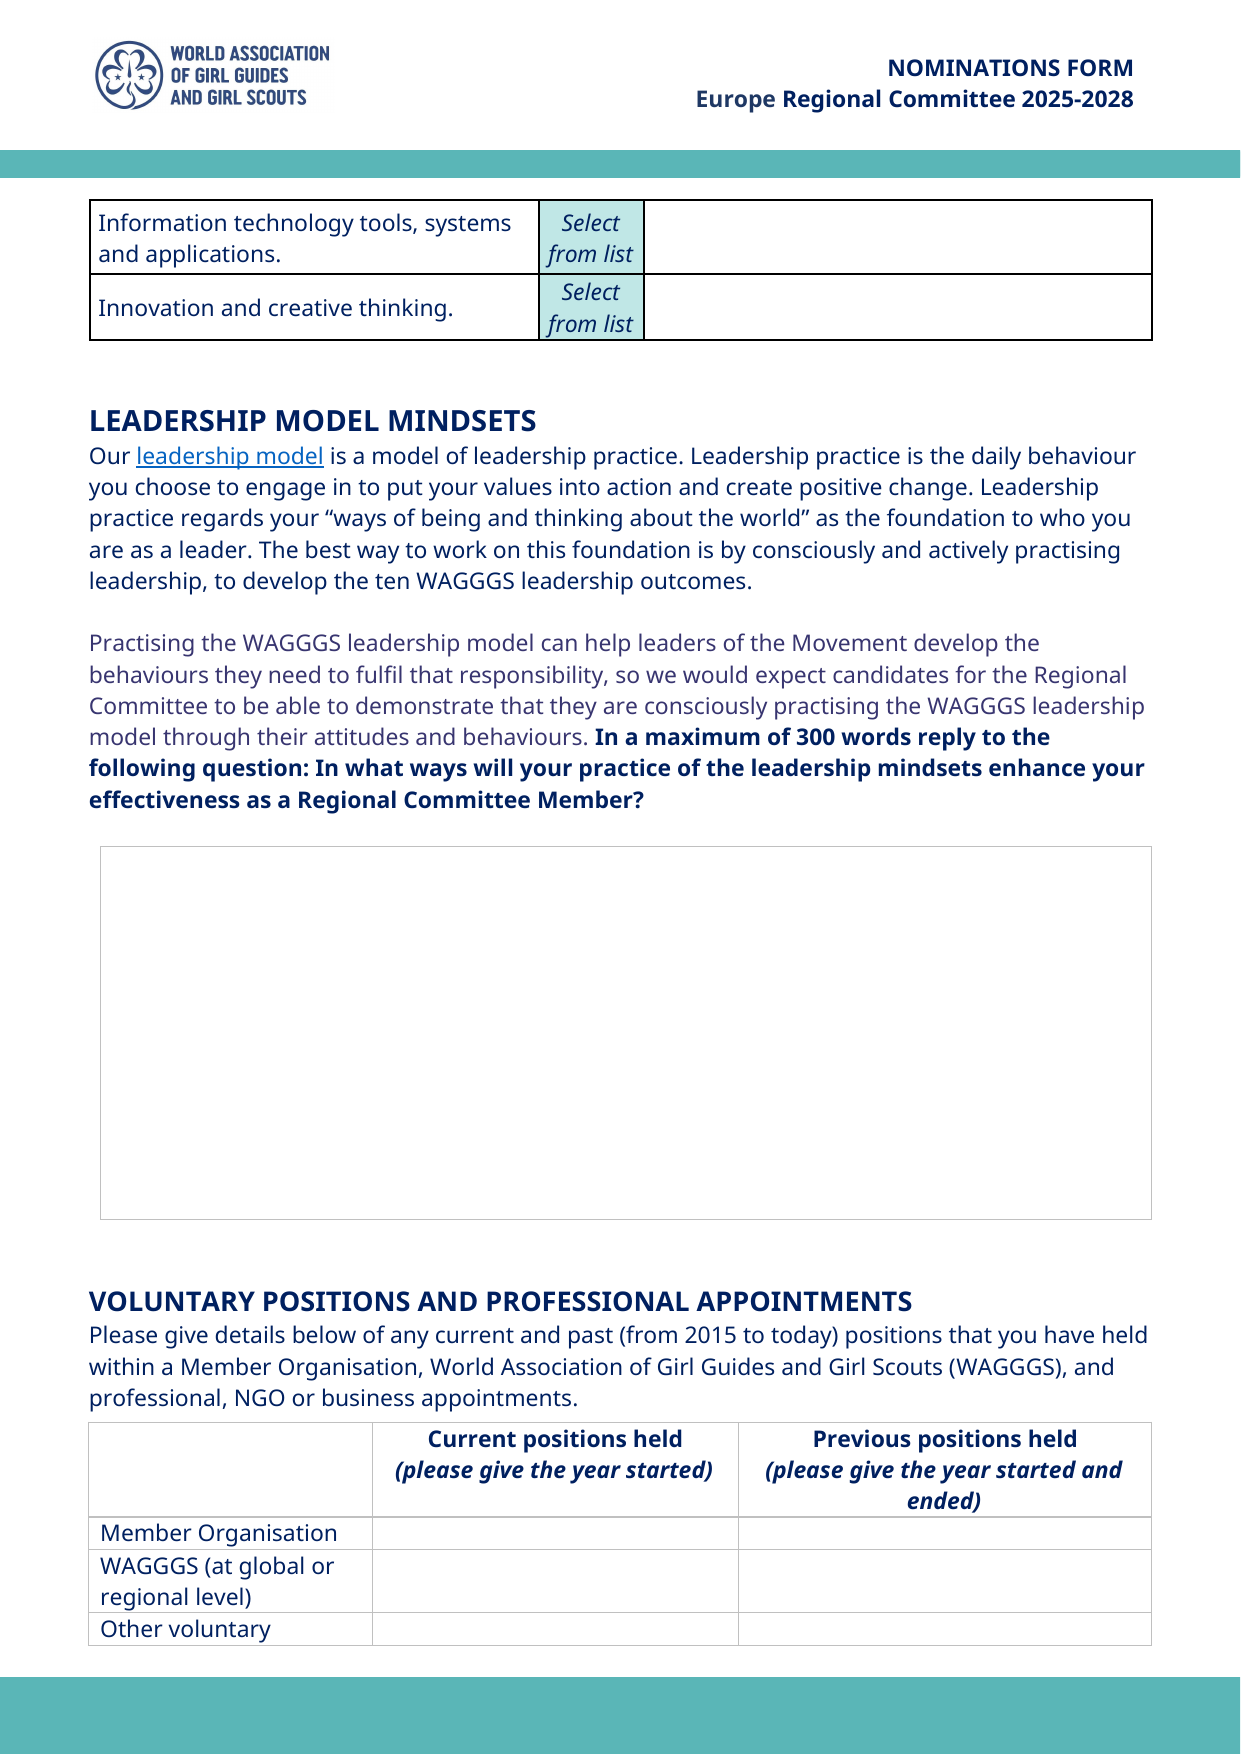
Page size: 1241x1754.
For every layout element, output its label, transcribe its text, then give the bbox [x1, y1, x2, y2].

list LEADERSHIP MODEL MINDSETS [89, 400, 1152, 440]
table_cell WAGGGS (at global or regional level) [89, 1550, 372, 1612]
table_cell [645, 275, 1151, 339]
table_cell Member Organisation [89, 1518, 372, 1549]
text Please give details below of any current and past (from 2015 to today) positions that you have held within a Member Organisation, World Association of Girl Guides and Girl Scouts (WAGGGS), and professional, NGO or business appointments. [89, 1319, 1152, 1413]
picture [92, 37, 336, 113]
table_cell [540, 201, 643, 273]
text Our leadership model is a model of leadership practice. Leadership practice is the daily behaviour you choose to engage in to put your values into action and create positive change. Leadership practice regards your “ways of being and thinking about the world” as the foundation to who you are as a leader. The best way to work on this foundation is by consciously and actively practising leadership, to develop the ten WAGGGS leadership outcomes. [89, 440, 1152, 596]
table_cell [373, 1613, 738, 1644]
table_cell [373, 1518, 738, 1549]
table_cell Information technology tools, systems and applications. [91, 201, 538, 273]
text VOLUNTARY POSITIONS AND PROFESSIONAL APPOINTMENTS [89, 1282, 1152, 1319]
table_header Current positions held (please give the year started) [373, 1423, 738, 1516]
table_header Previous positions held (please give the year started and ended) [739, 1423, 1151, 1516]
table_cell Innovation and creative thinking. [91, 275, 538, 339]
table_cell [739, 1518, 1151, 1549]
table_header [101, 847, 1151, 1219]
table_cell [645, 201, 1151, 273]
text Practising the WAGGGS leadership model can help leaders of the Movement develop the behaviours they need to fulfil that responsibility, so we would expect candidates for the Regional Committee to be able to demonstrate that they are consciously practising the WAGGGS leadership model through their attitudes and behaviours. In a maximum of 300 words reply to the following question: In what ways will your practice of the leadership mindsets enhance your effectiveness as a Regional Committee Member? [89, 627, 1152, 815]
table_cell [89, 1613, 372, 1644]
table_cell [540, 275, 643, 339]
table_cell [373, 1550, 738, 1612]
table_header [89, 1423, 372, 1516]
table_cell [739, 1550, 1151, 1612]
table_cell [739, 1613, 1151, 1644]
